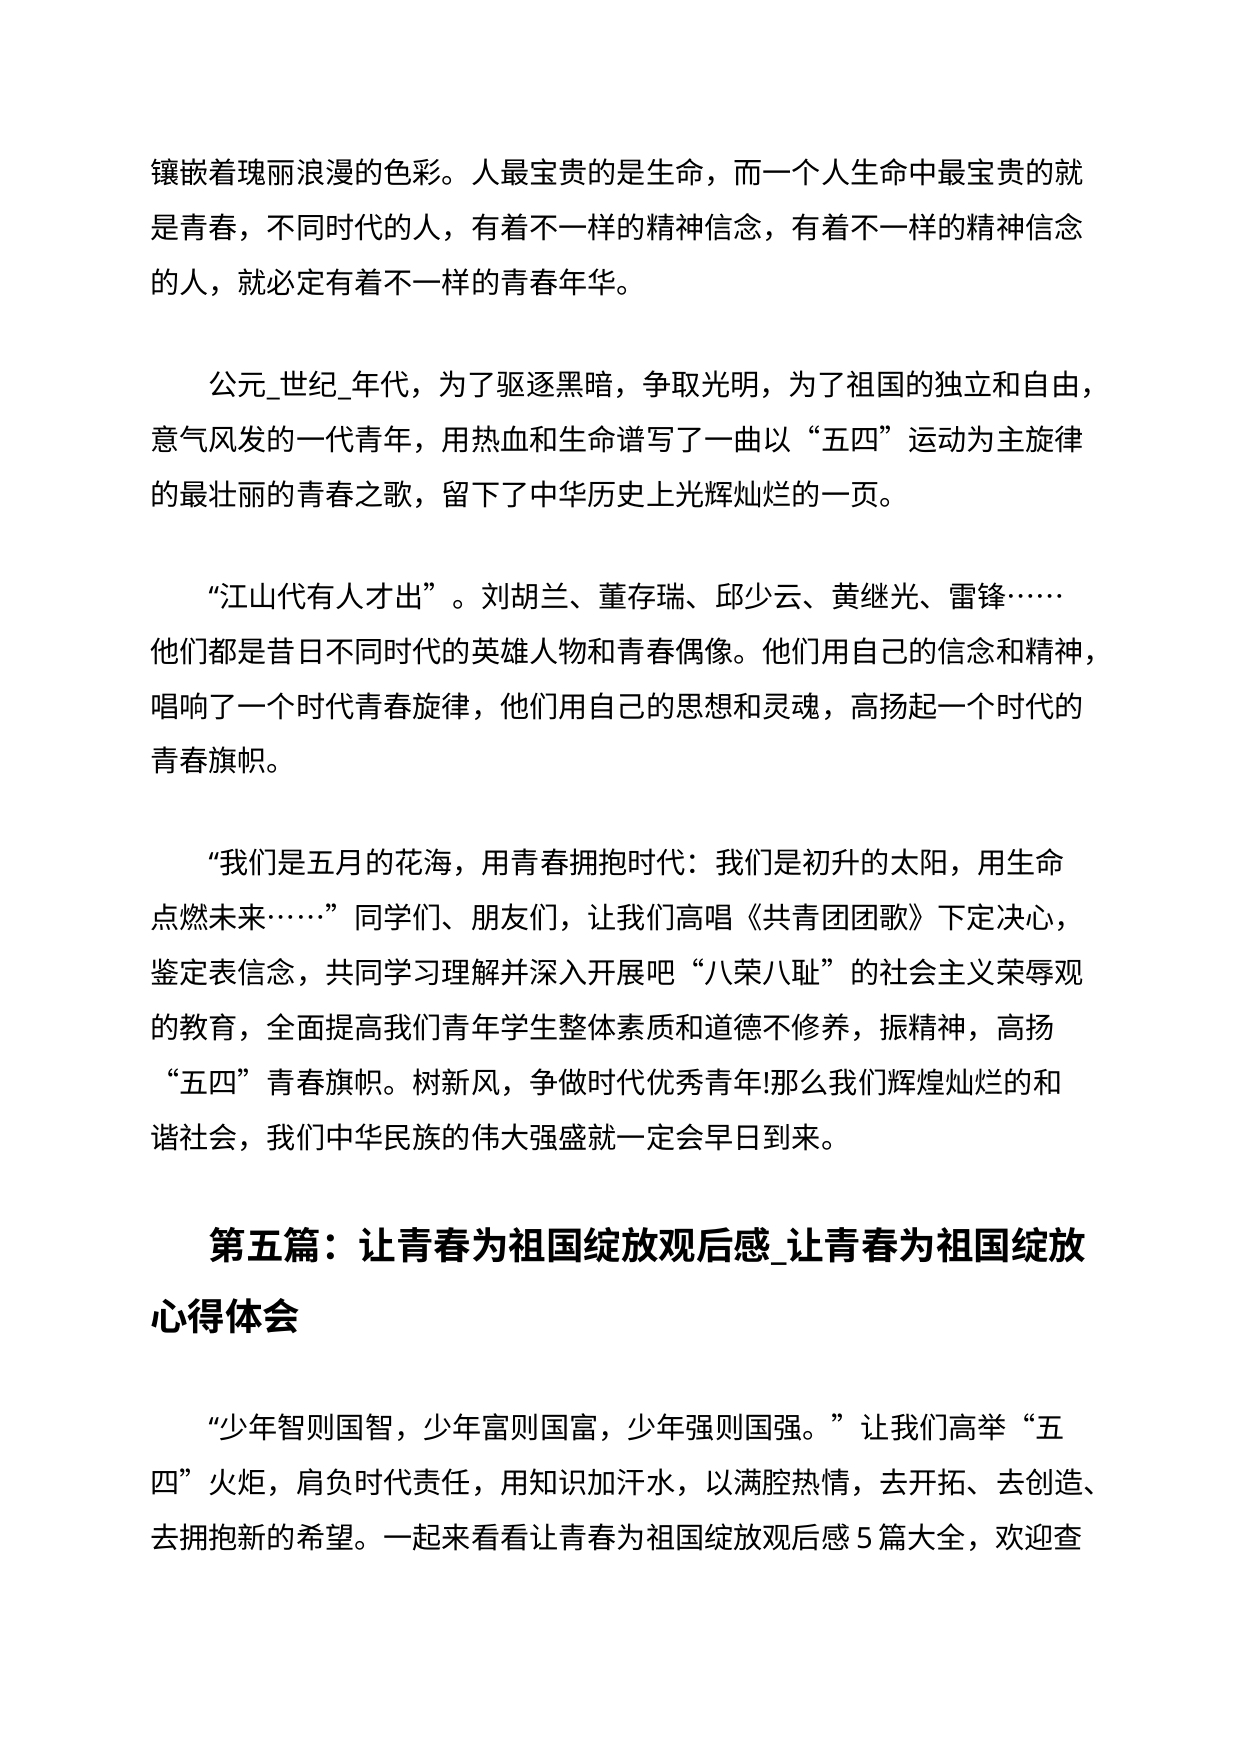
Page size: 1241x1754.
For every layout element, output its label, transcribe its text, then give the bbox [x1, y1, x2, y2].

text 公元_世纪_年代，为了驱逐黑暗，争取光明，为了祖国的独立和自由，意气风发的一代青年，用热血和生命谱写了一曲以“五四”运动为主旋律的最壮丽的青春之歌，留下了中华历史上光辉灿烂的一页。 [150, 362, 1090, 514]
text “我们是五月的花海，用青春拥抱时代：我们是初升的太阳，用生命点燃未来……”同学们、朋友们，让我们高唱《共青团团歌》下定决心，鉴定表信念，共同学习理解并深入开展吧“八荣八耻”的社会主义荣辱观的教育，全面提高我们青年学生整体素质和道德不修养，振精神，高扬“五四”青春旗帜。树新风，争做时代优秀青年!那么我们辉煌灿烂的和谐社会，我们中华民族的伟大强盛就一定会早日到来。 [150, 840, 1090, 1157]
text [150, 1404, 1090, 1557]
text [150, 150, 1090, 302]
text “江山代有人才出”。刘胡兰、董存瑞、邱少云、黄继光、雷锋……他们都是昔日不同时代的英雄人物和青春偶像。他们用自己的信念和精神，唱响了一个时代青春旋律，他们用自己的思想和灵魂，高扬起一个时代的青春旗帜。 [150, 573, 1090, 780]
text 第五篇：让青春为祖国绽放观后感_让青春为祖国绽放心得体会 [150, 1216, 1090, 1341]
